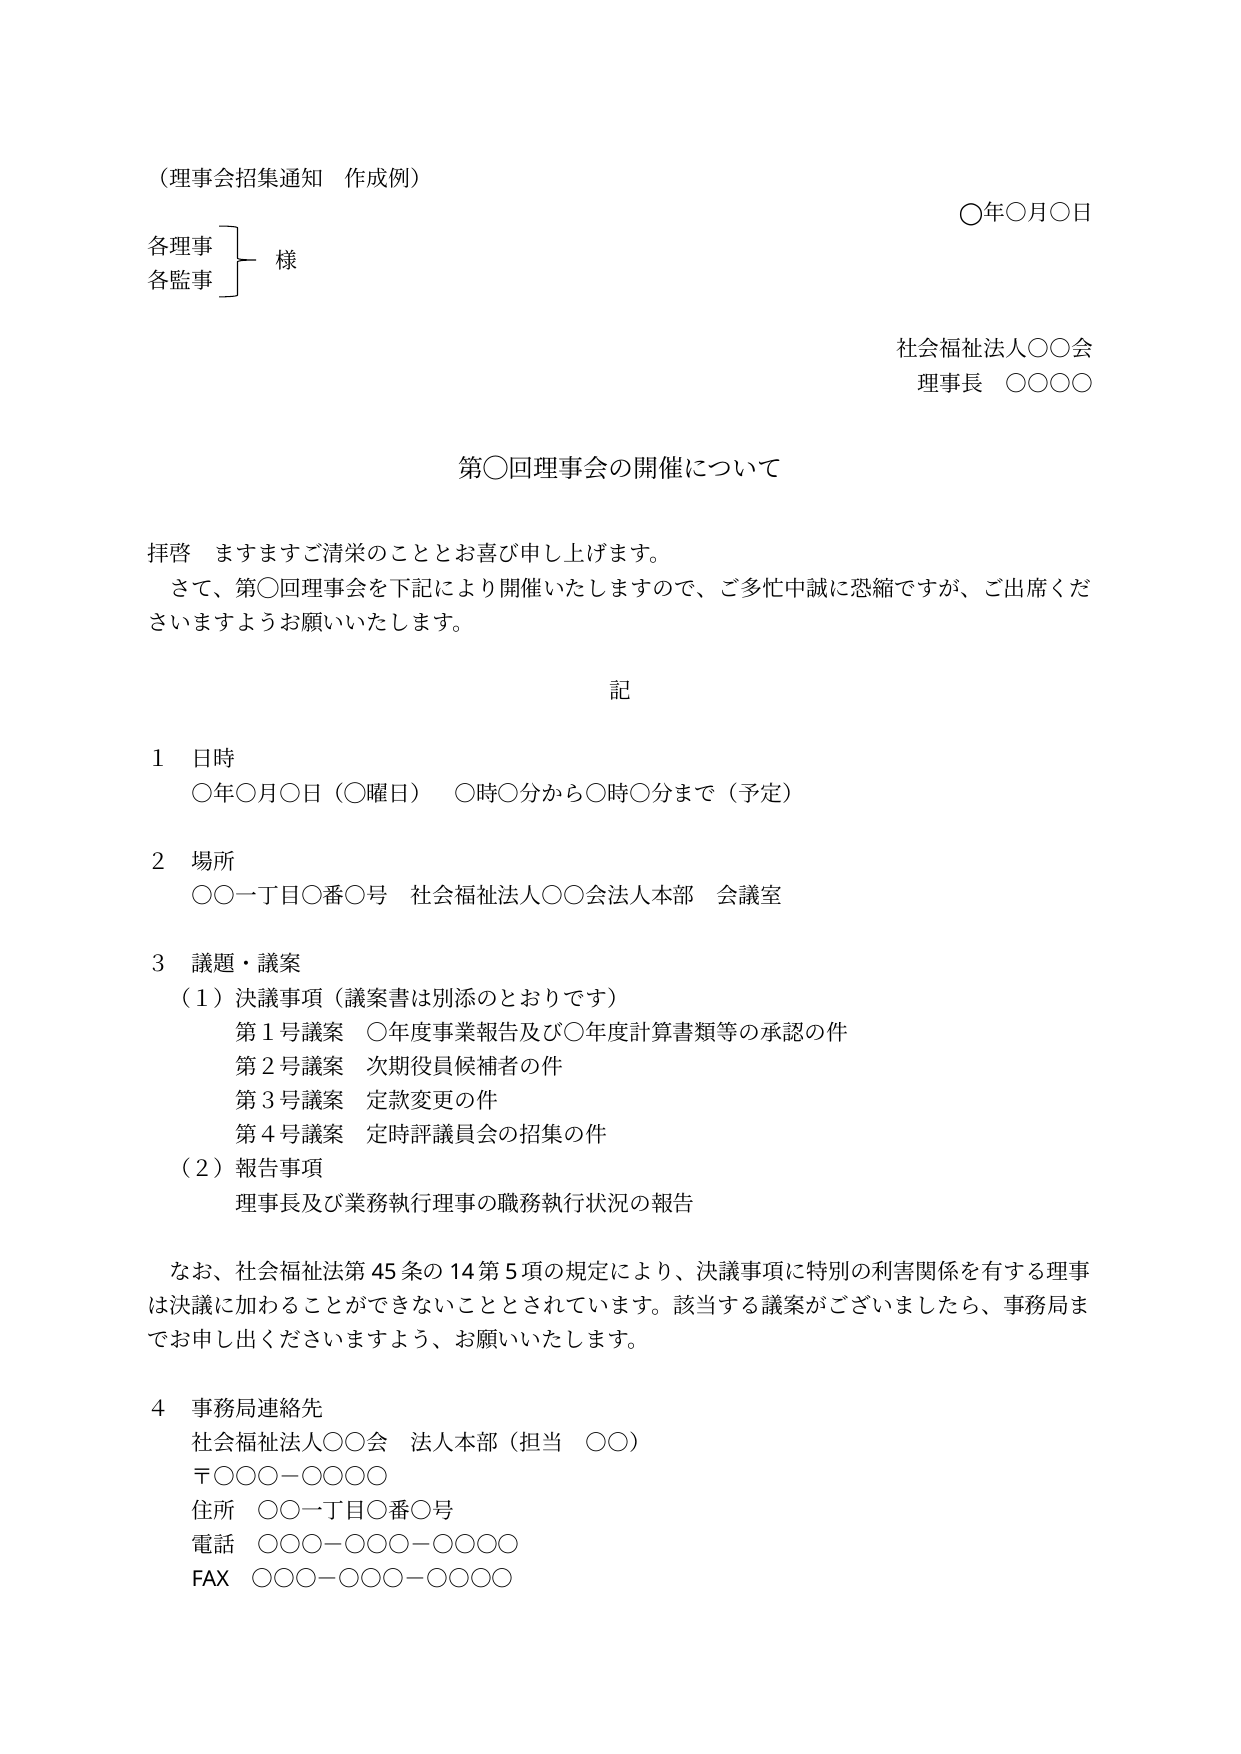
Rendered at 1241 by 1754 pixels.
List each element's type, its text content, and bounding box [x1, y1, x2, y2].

text 理事長 ○○○○ [148, 364, 1092, 399]
text （２）報告事項 [148, 1150, 1092, 1184]
text なお、社会福祉法第45条の14第5項の規定により、決議事項に特別の利害関係を有する理事は決議に加わることができないこととされています。該当する議案がございましたら、事務局までお申し出くださいますよう、お願いいたします。 [148, 1253, 1092, 1355]
text ◯年○月○日 [148, 194, 1092, 228]
text 各理事 [148, 228, 237, 262]
text さて、第◯回理事会を下記により開催いたしますので、ご多忙中誠に恐縮ですが、ご出席くださいますようお願いいたします。 [148, 569, 1092, 638]
text ４ 事務局連絡先 [148, 1389, 1092, 1424]
text 各監事 [148, 262, 236, 296]
text 第◯回理事会の開催について [148, 433, 1092, 501]
text 〒○○○－○○○○ [148, 1458, 1092, 1492]
text （１）決議事項（議案書は別添のとおりです） [148, 979, 1092, 1014]
text ○年○月○日（◯曜日） ○時○分から○時○分まで（予定） [148, 774, 1092, 809]
text 第２号議案 次期役員候補者の件 [148, 1048, 1092, 1082]
text FAX ○○○－○○○－○○○○ [148, 1560, 1092, 1594]
text （理事会招集通知 作成例） [148, 159, 1092, 194]
subtitle 記 [148, 672, 1092, 706]
text １ 日時 [148, 740, 1092, 774]
text ２ 場所 [148, 843, 1092, 877]
text 第３号議案 定款変更の件 [148, 1082, 1092, 1116]
text 第４号議案 定時評議員会の招集の件 [148, 1116, 1092, 1150]
text 各監事 [239, 262, 1092, 296]
text 電話 ○○○－○○○－○○○○ [148, 1526, 1092, 1560]
text 社会福祉法人○○会 法人本部（担当 ○○） [148, 1424, 1092, 1458]
text 住所 ○○一丁目○番○号 [148, 1492, 1092, 1526]
text 社会福祉法人○○会 [148, 330, 1092, 364]
text 拝啓 ますますご清栄のこととお喜び申し上げます。 [148, 535, 1092, 569]
text 理事長及び業務執行理事の職務執行状況の報告 [148, 1184, 1092, 1219]
text ○○一丁目○番○号 社会福祉法人○○会法人本部 会議室 [148, 877, 1092, 911]
text ３ 議題・議案 [148, 945, 1092, 979]
text 第１号議案 ○年度事業報告及び○年度計算書類等の承認の件 [148, 1014, 1092, 1048]
text 各理事 [239, 228, 1092, 262]
